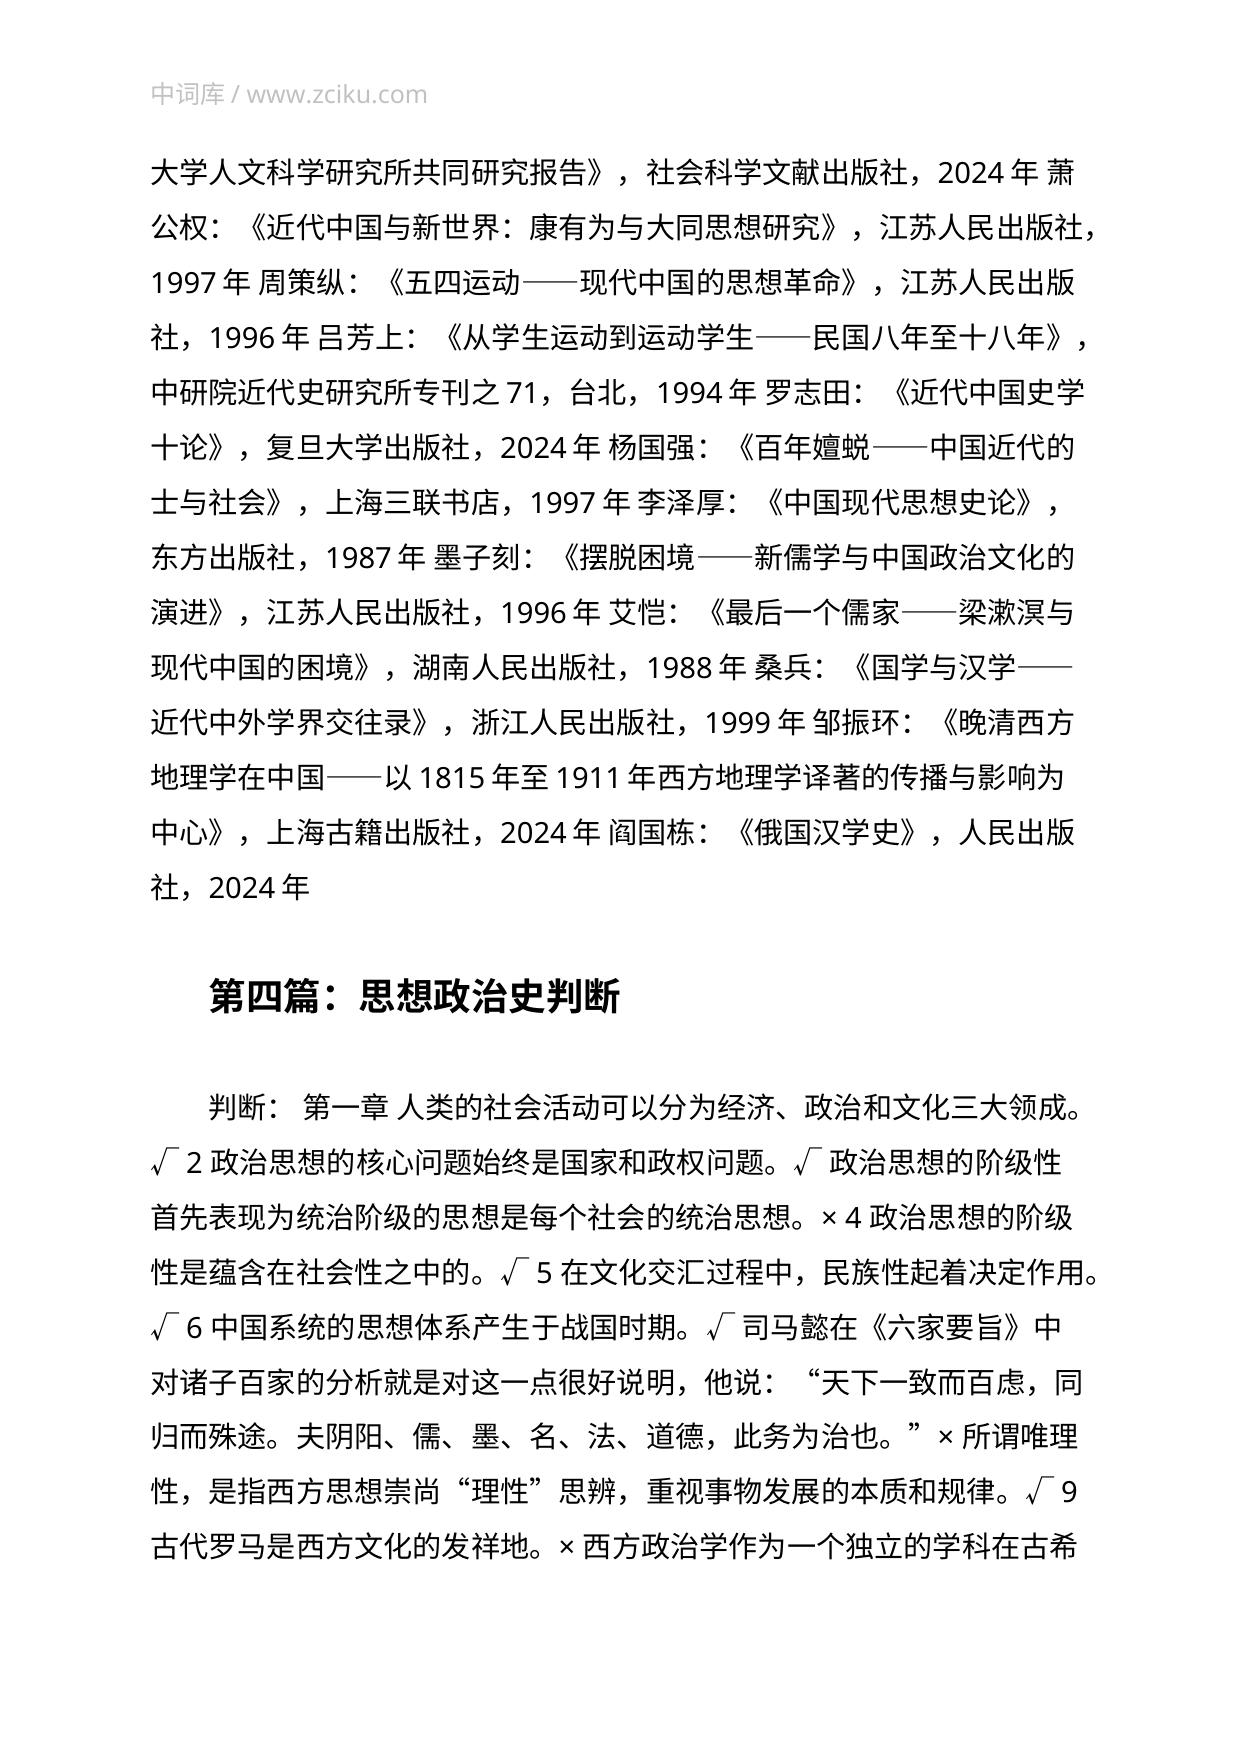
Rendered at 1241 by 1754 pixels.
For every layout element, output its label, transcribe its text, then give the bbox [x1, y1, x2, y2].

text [150, 150, 1090, 907]
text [150, 1084, 1090, 1566]
text 第四篇：思想政治史判断 [150, 967, 1090, 1021]
